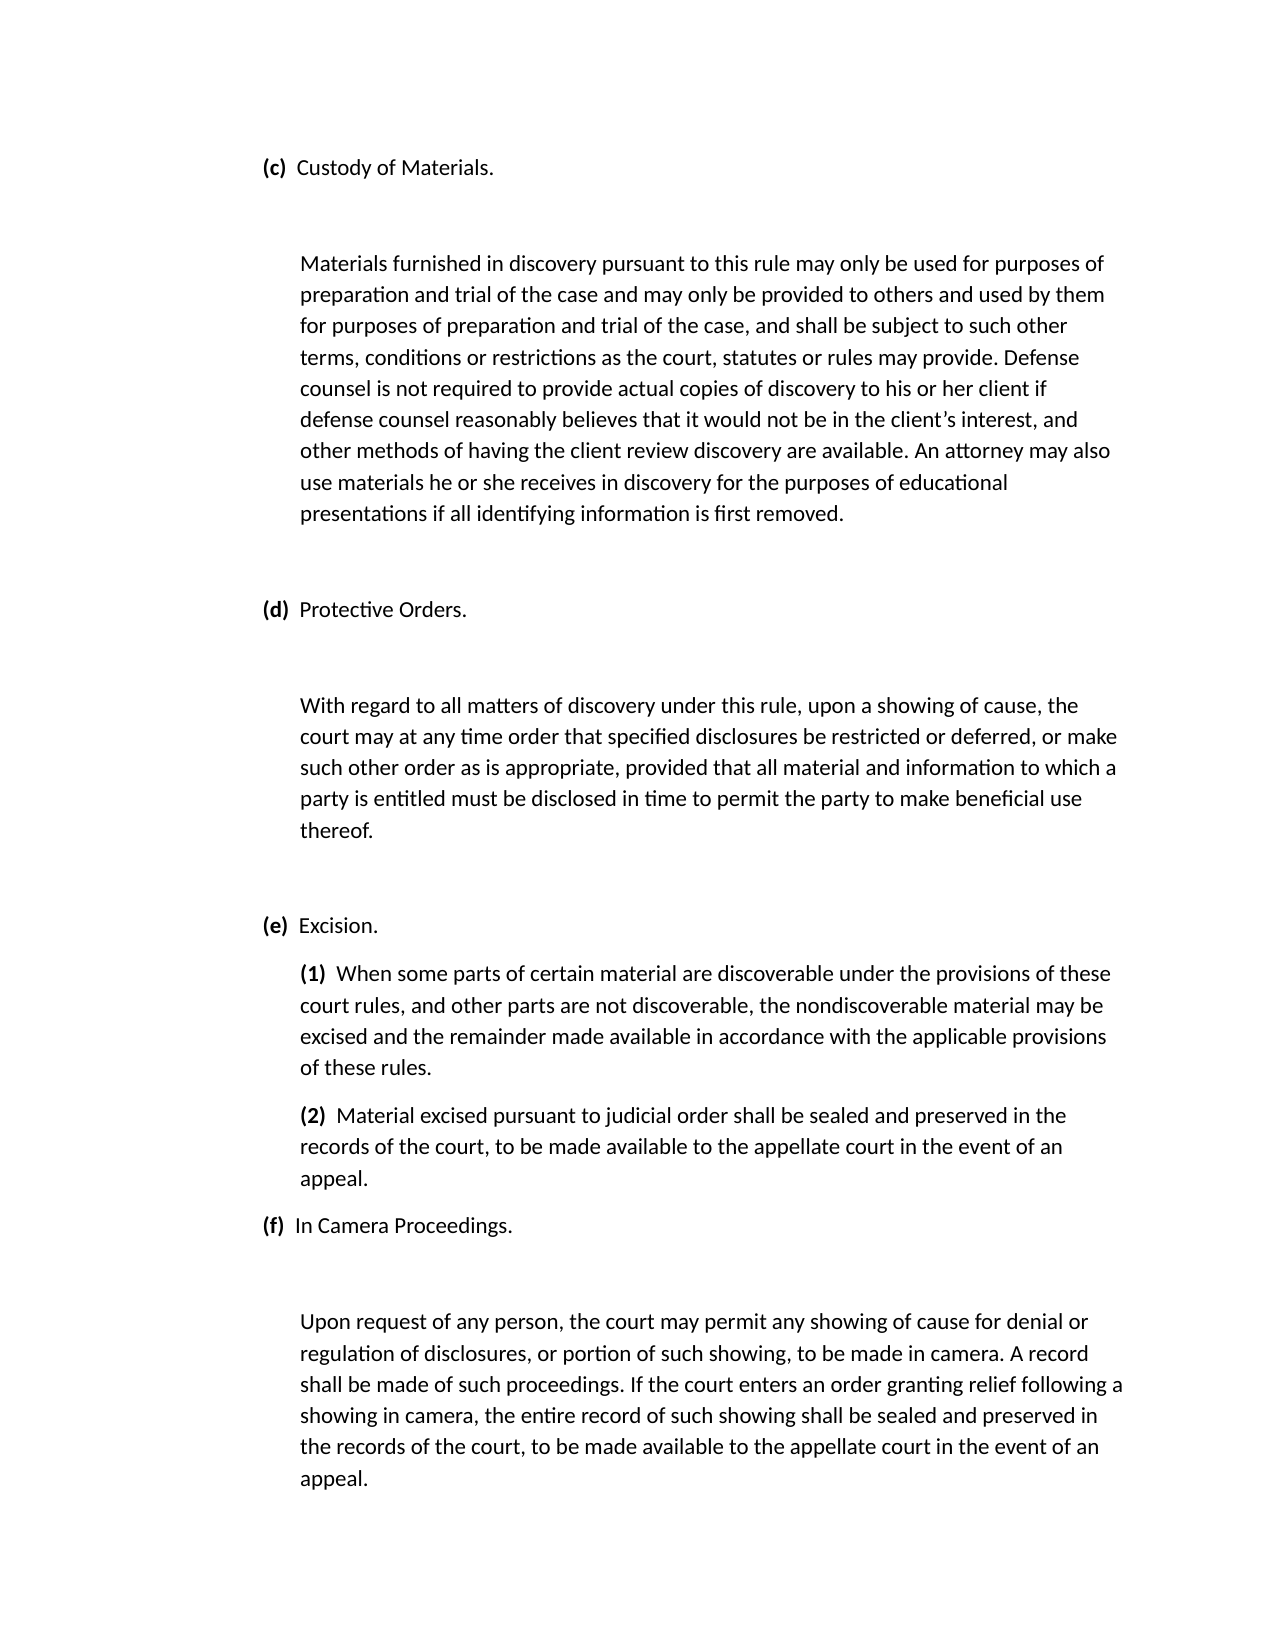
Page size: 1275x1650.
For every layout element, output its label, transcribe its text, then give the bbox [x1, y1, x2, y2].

text With regard to all matters of discovery under this rule, upon a showing of cause, the court may at any time order that specified disclosures be restricted or deferred, or make such other order as is appropriate, provided that all material and information to which a party is entitled must be disclosed in time to permit the party to make beneficial use thereof. [300, 687, 1125, 844]
text (d) [262, 592, 1125, 623]
text (f) [262, 1208, 1125, 1239]
text (e) Excision. [262, 908, 1125, 939]
text (c) [262, 150, 1125, 181]
text (1) When some parts of certain material are discoverable under the provisions of these court rules, and other parts are not discoverable, the nondiscoverable material may be excised and the remainder made available in accordance with the applicable provisions of these rules. [300, 956, 1125, 1081]
text Materials furnished in discovery pursuant to this rule may only be used for purposes of preparation and trial of the case and may only be provided to others and used by them for purposes of preparation and trial of the case, and shall be subject to such other terms, conditions or restrictions as the court, statutes or rules may provide. Defense counsel is not required to provide actual copies of discovery to his or her client if defense counsel reasonably believes that it would not be in the client’s interest, and other methods of having the client review discovery are available. An attorney may also use materials he or she receives in discovery for the purposes of educational presentations if all identifying information is first removed. [300, 246, 1125, 527]
text (2) Material excised pursuant to judicial order shall be sealed and preserved in the records of the court, to be made available to the appellate court in the event of an appeal. [300, 1098, 1125, 1192]
text Upon request of any person, the court may permit any showing of cause for denial or regulation of disclosures, or portion of such showing, to be made in camera. A record shall be made of such proceedings. If the court enters an order granting relief following a showing in camera, the entire record of such showing shall be sealed and preserved in the records of the court, to be made available to the appellate court in the event of an appeal. [300, 1304, 1125, 1492]
